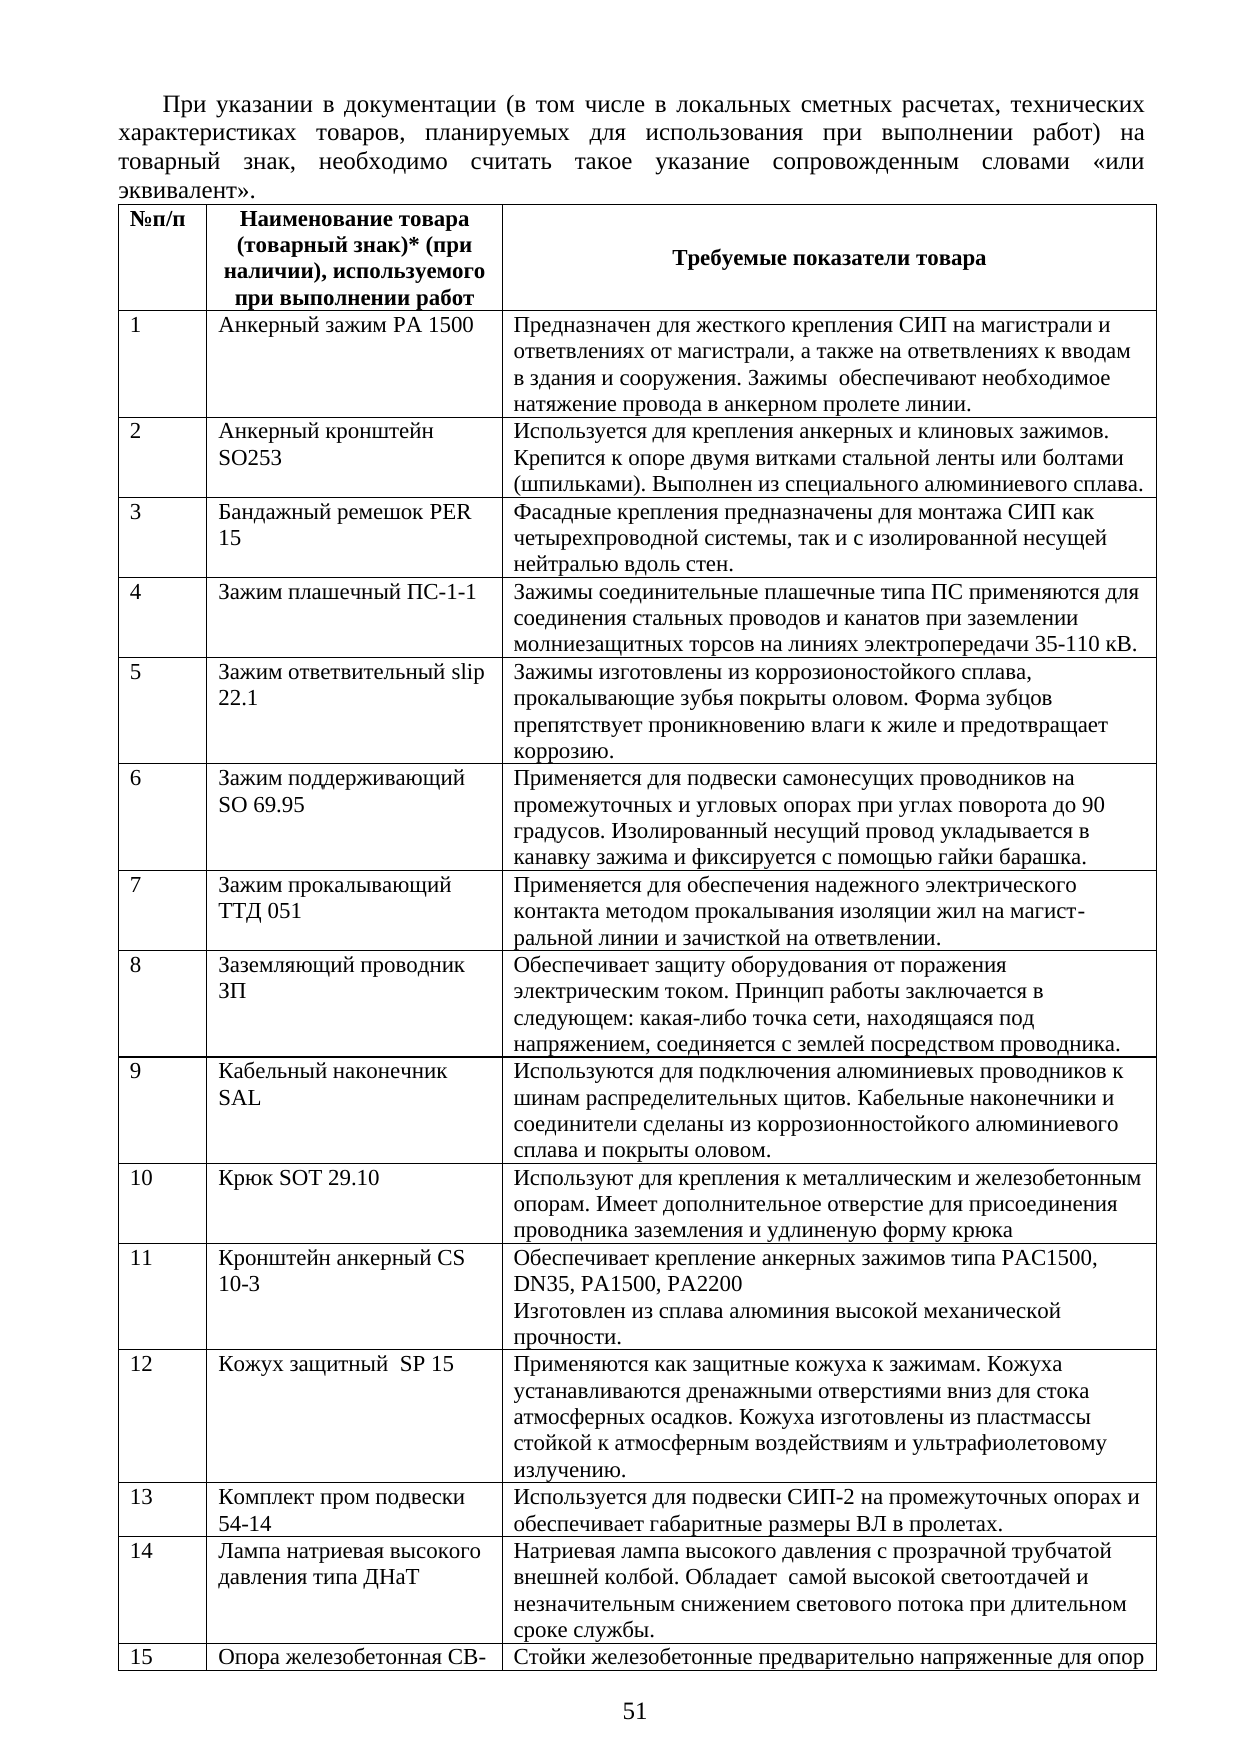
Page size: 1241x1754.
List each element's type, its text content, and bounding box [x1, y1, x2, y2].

table_header Требуемые показатели товара [503, 205, 1156, 310]
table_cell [503, 1644, 1156, 1670]
table_cell 14 [119, 1537, 206, 1642]
table_cell Зажим плашечный ПС-1-1 [207, 578, 502, 657]
table_cell Комплект пром подвески 54-14 [207, 1483, 502, 1536]
table_cell Обеспечивает крепление анкерных зажимов типа PAC1500, DN35, PA1500, PA2200 Изготовлен из сплава алюминия высокой механической прочности. [503, 1244, 1156, 1349]
table_cell Крюк SOT 29.10 [207, 1164, 502, 1243]
table_cell Применяется для подвески самонесущих проводников на промежуточных и угловых опорах при углах поворота до 90 градусов. Изолированный несущий провод укладывается в канавку зажима и фиксируется с помощью гайки барашка. [503, 764, 1156, 870]
table_cell 1 [119, 311, 206, 417]
table_cell 5 [119, 658, 206, 763]
table_cell 11 [119, 1244, 206, 1349]
table_cell Заземляющий проводник ЗП [207, 951, 502, 1056]
table_cell Бандажный ремешок PER 15 [207, 498, 502, 577]
table_cell 3 [119, 498, 206, 577]
table_header №п/п [119, 205, 206, 310]
table_cell 2 [119, 418, 206, 497]
table_cell 8 [119, 951, 206, 1056]
table_cell 13 [119, 1483, 206, 1536]
table_cell Используется для крепления анкерных и клиновых зажимов. Крепится к опоре двумя витками стальной ленты или болтами (шпильками). Выполнен из специального алюминиевого сплава. [503, 418, 1156, 497]
table_cell 7 [119, 871, 206, 950]
table_cell 12 [119, 1350, 206, 1482]
table_cell Зажим прокалывающий ТТД 051 [207, 871, 502, 950]
text При указании в документации (в том числе в локальных сметных расчетах, технических характеристиках товаров, планируемых для использования при выполнении работ) на товарный знак, необходимо считать такое указание сопровожденным словами «или эквивалент». [118, 89, 1146, 204]
table_cell Кожух защитный SP 15 [207, 1350, 502, 1482]
table_cell 6 [119, 764, 206, 870]
table_cell Применяются как защитные кожуха к зажимам. Кожуха устанавливаются дренажными отверстиями вниз для стока атмосферных осадков. Кожуха изготовлены из пластмассы стойкой к атмосферным воздействиям и ультрафиолетовому излучению. [503, 1350, 1156, 1482]
table_cell Зажимы изготовлены из коррозионостойкого сплава, прокалывающие зубья покрыты оловом. Форма зубцов препятствует проникновению влаги к жиле и предотвращает коррозию. [503, 658, 1156, 763]
table_cell Зажимы соединительные плашечные типа ПС применяются для соединения стальных проводов и канатов при заземлении молниезащитных торсов на линиях электропередачи 35-110 кВ. [503, 578, 1156, 657]
table_cell Зажим ответвительный slip 22.1 [207, 658, 502, 763]
table_cell 4 [119, 578, 206, 657]
table_cell Используются для подключения алюминиевых проводников к шинам распределительных щитов. Кабельные наконечники и соединители сделаны из коррозионностойкого алюминиевого сплава и покрыты оловом. [503, 1058, 1156, 1163]
table_cell Обеспечивает защиту оборудования от поражения электрическим током. Принцип работы заключается в следующем: какая-либо точка сети, находящаяся под напряжением, соединяется с землей посредством проводника. [503, 951, 1156, 1056]
table_cell Применяется для обеспечения надежного электрического контакта методом прокалывания изоляции жил на магистральной линии и зачисткой на ответвлении. [503, 871, 1156, 950]
table_cell Предназначен для жесткого крепления СИП на магистрали и ответвлениях от магистрали, а также на ответвлениях к вводам в здания и сооружения. Зажимы обеспечивают необходимое натяжение провода в анкерном пролете линии. [503, 311, 1156, 417]
table_cell 9 [119, 1058, 206, 1163]
table_header Наименование товара (товарный знак)* (при наличии), используемого при выполнении работ [207, 205, 502, 310]
table_cell Используют для крепления к металлическим и железобетонным опорам. Имеет дополнительное отверстие для присоединения проводника заземления и удлиненую форму крюка [503, 1164, 1156, 1243]
table_cell 10 [119, 1164, 206, 1243]
table_cell 15 [119, 1644, 206, 1670]
table_cell Натриевая лампа высокого давления с прозрачной трубчатой внешней колбой. Обладает самой высокой светоотдачей и незначительным снижением светового потока при длительном сроке службы. [503, 1537, 1156, 1642]
table_cell Анкерный кронштейн SO253 [207, 418, 502, 497]
table_cell Кронштейн анкерный CS 10-3 [207, 1244, 502, 1349]
table_cell Анкерный зажим PA 1500 [207, 311, 502, 417]
table_cell Зажим поддерживающий SO 69.95 [207, 764, 502, 870]
table_cell Используется для подвески СИП-2 на промежуточных опорах и обеспечивает габаритные размеры ВЛ в пролетах. [503, 1483, 1156, 1536]
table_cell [207, 1644, 502, 1670]
table_cell Кабельный наконечник SAL [207, 1058, 502, 1163]
table_cell Фасадные крепления предназначены для монтажа СИП как четырехпроводной системы, так и с изолированной несущей нейтралью вдоль стен. [503, 498, 1156, 577]
table_cell Лампа натриевая высокого давления типа ДНаТ [207, 1537, 502, 1642]
